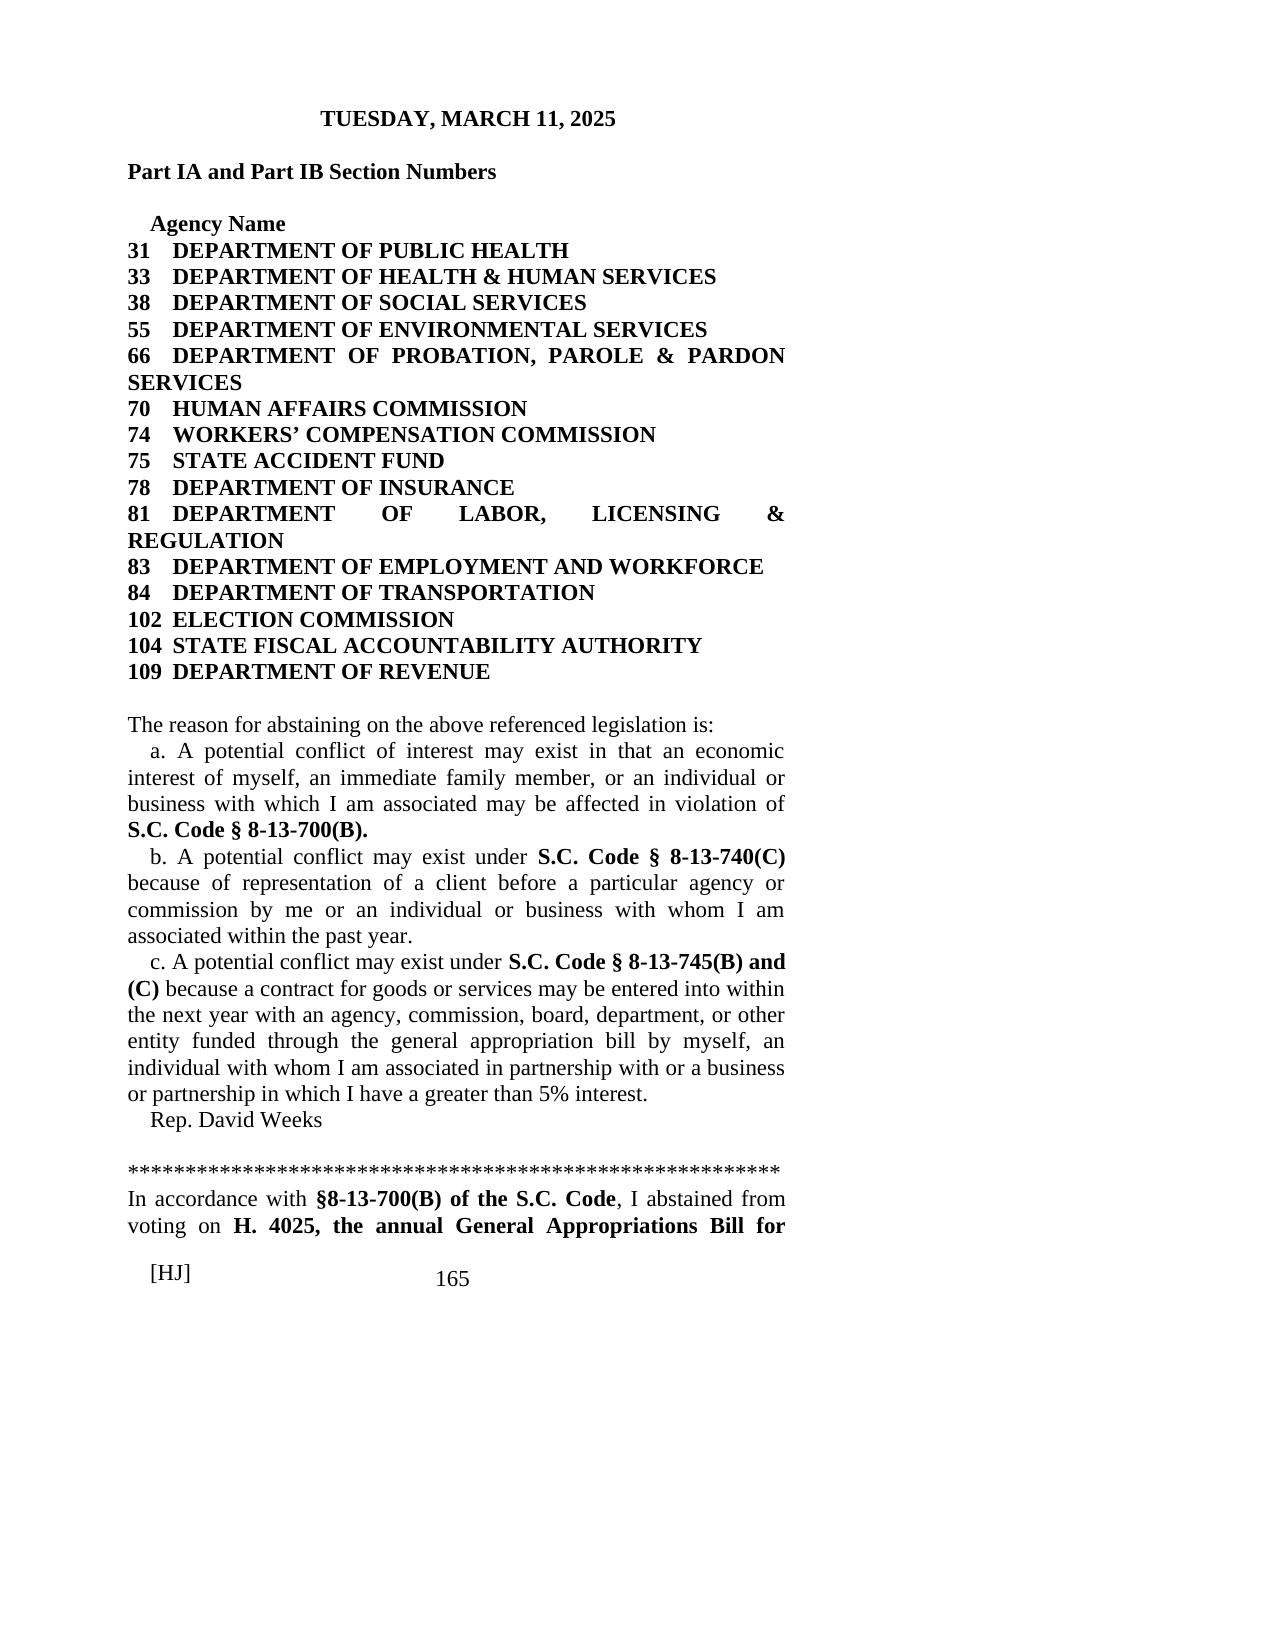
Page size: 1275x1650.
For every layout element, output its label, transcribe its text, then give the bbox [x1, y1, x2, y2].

text 70 HUMAN AFFAIRS COMMISSION [127, 395, 786, 421]
text 102 ELECTION COMMISSION [127, 606, 786, 632]
text c. A potential conflict may exist under S.C. Code § 8-13-745(B) and (C) because a contract for goods or services may be entered into within the next year with an agency, commission, board, department, or other entity funded through the general appropriation bill by myself, an individual with whom I am associated in partnership with or a business or partnership in which I have a greater than 5% interest. [127, 948, 786, 1106]
text 109 DEPARTMENT OF REVENUE [127, 658, 786, 685]
text 84 DEPARTMENT OF TRANSPORTATION [127, 579, 786, 606]
text Rep. David Weeks [127, 1106, 786, 1133]
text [127, 1186, 786, 1238]
text 81 DEPARTMENT OF LABOR, LICENSING & REGULATION [127, 500, 786, 553]
text 31 DEPARTMENT OF PUBLIC HEALTH [127, 237, 786, 263]
text b. A potential conflict may exist under S.C. Code § 8-13-740(C) because of representation of a client before a particular agency or commission by me or an individual or business with whom I am associated within the past year. [127, 843, 786, 948]
text 75 STATE ACCIDENT FUND [127, 448, 786, 474]
text ********************************************************* [127, 1159, 786, 1186]
text 74 WORKERS’ COMPENSATION COMMISSION [127, 421, 786, 448]
text 66 DEPARTMENT OF PROBATION, PAROLE & PARDON SERVICES [127, 342, 786, 395]
text 83 DEPARTMENT OF EMPLOYMENT AND WORKFORCE [127, 553, 786, 579]
text a. A potential conflict of interest may exist in that an economic interest of myself, an immediate family member, or an individual or business with which I am associated may be affected in violation of S.C. Code § 8-13-700(B). [127, 737, 786, 843]
text Agency Name [127, 210, 786, 237]
text The reason for abstaining on the above referenced legislation is: [127, 711, 786, 737]
text 55 DEPARTMENT OF ENVIRONMENTAL SERVICES [127, 316, 786, 342]
text 78 DEPARTMENT OF INSURANCE [127, 474, 786, 500]
text Part IA and Part IB Section Numbers [127, 158, 786, 184]
text 38 DEPARTMENT OF SOCIAL SERVICES [127, 289, 786, 316]
text 104 STATE FISCAL ACCOUNTABILITY AUTHORITY [127, 632, 786, 658]
text 33 DEPARTMENT OF HEALTH & HUMAN SERVICES [127, 263, 786, 289]
